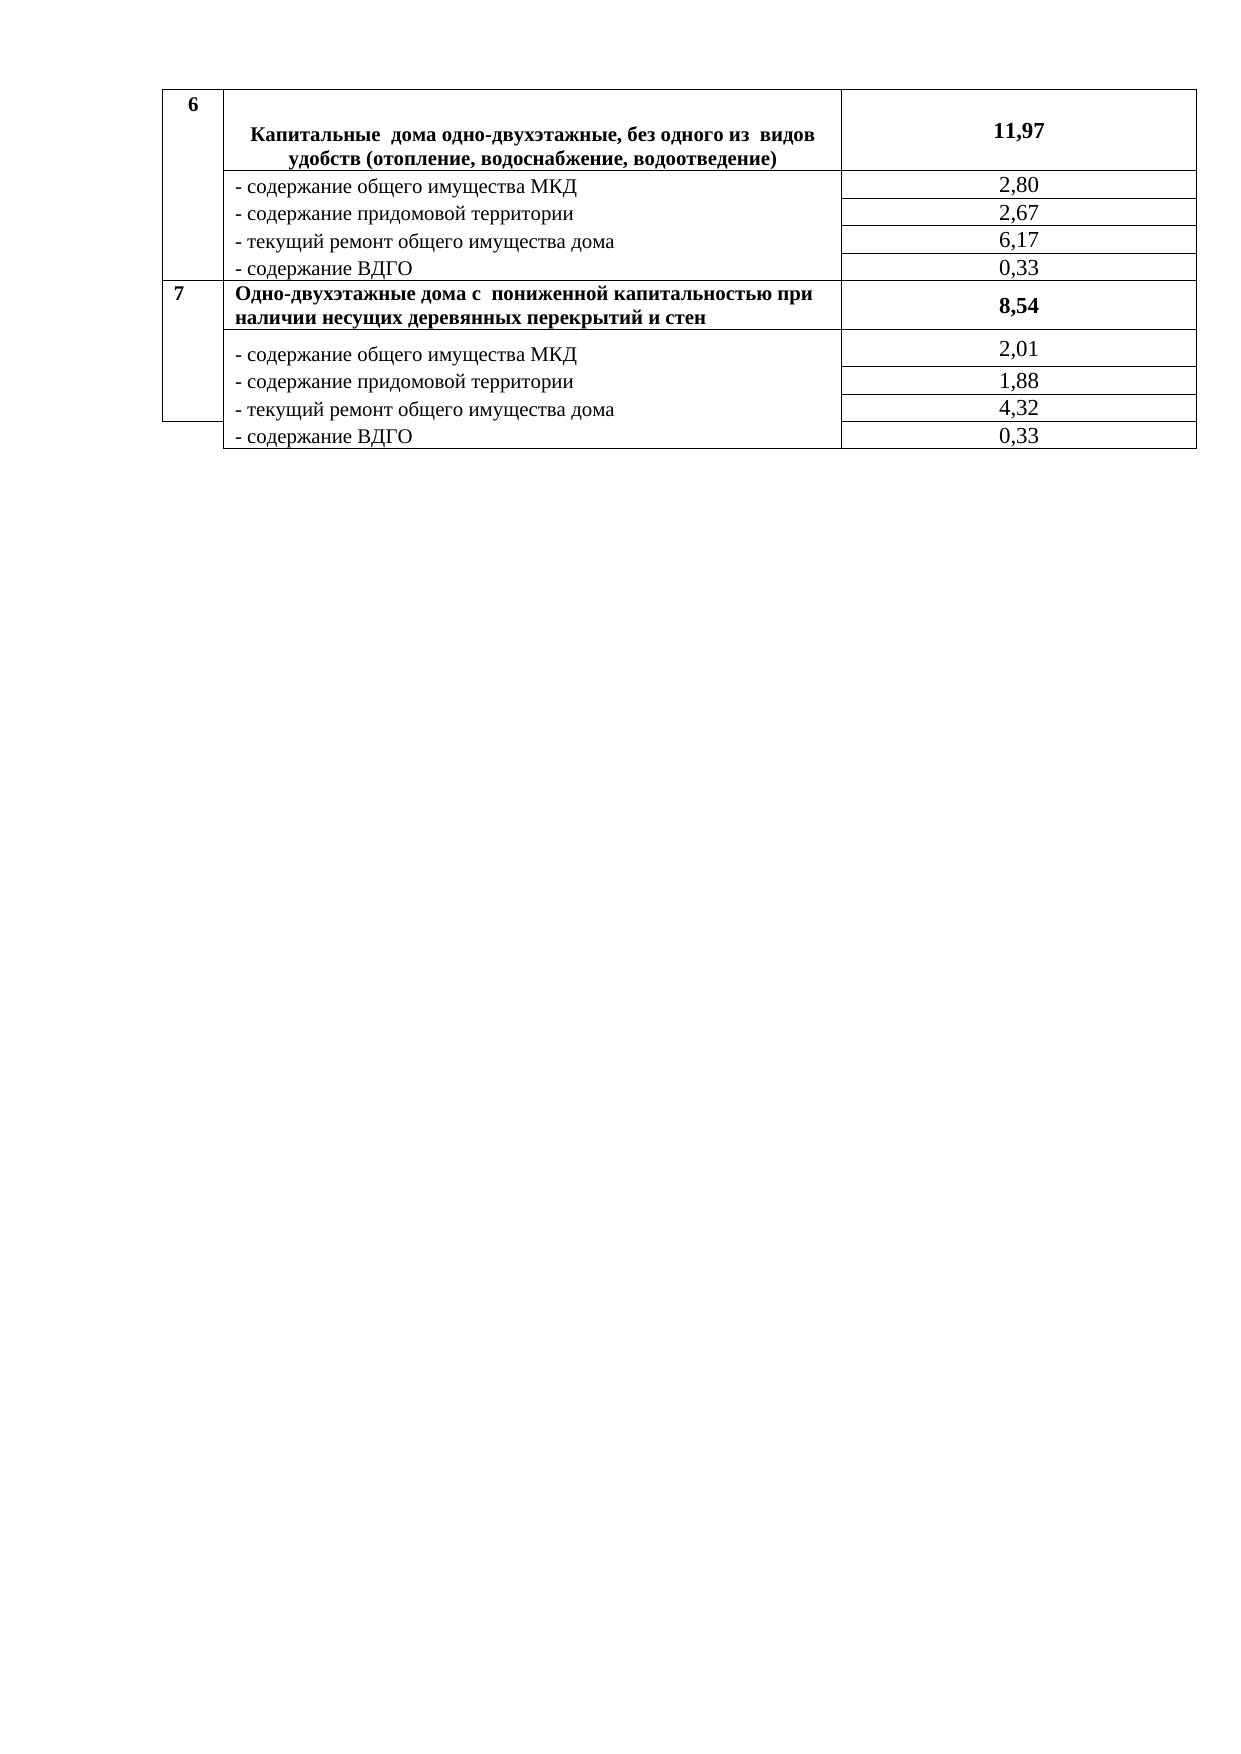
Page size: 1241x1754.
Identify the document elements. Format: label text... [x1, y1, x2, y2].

table_cell 4,32 [842, 395, 1196, 421]
table_cell 0,33 [842, 422, 1196, 448]
table_cell Одно-двухэтажные дома с пониженной капитальностью при наличии несущих деревянных перекрытий и стен [224, 281, 841, 329]
table_cell - содержание общего имущества МКД [224, 330, 841, 366]
table_cell 1,88 [842, 367, 1196, 393]
table_cell 8,54 [842, 281, 1196, 329]
table_cell - содержание придомовой территории [224, 366, 841, 393]
table_cell Капитальные дома одно-двухэтажные, без одного из видов удобств (отопление, водоснабжение, водоотведение) [224, 90, 841, 170]
table_cell 2,80 [842, 171, 1196, 198]
table_cell - текущий ремонт общего имущества дома [224, 394, 841, 421]
table_cell 11,97 [842, 90, 1196, 170]
table_cell - содержание ВДГО [224, 421, 841, 448]
table_cell - текущий ремонт общего имущества дома [224, 225, 841, 253]
table_cell 6,17 [842, 226, 1196, 253]
table_cell - содержание ВДГО [224, 253, 841, 280]
table_cell 2,01 [842, 330, 1196, 366]
table_cell 6 [163, 90, 223, 280]
table_cell - содержание придомовой территории [224, 198, 841, 225]
table_cell 2,67 [842, 199, 1196, 225]
table_cell - содержание общего имущества МКД [224, 171, 841, 198]
table_cell 0,33 [842, 254, 1196, 280]
table_cell 7 [163, 281, 223, 421]
